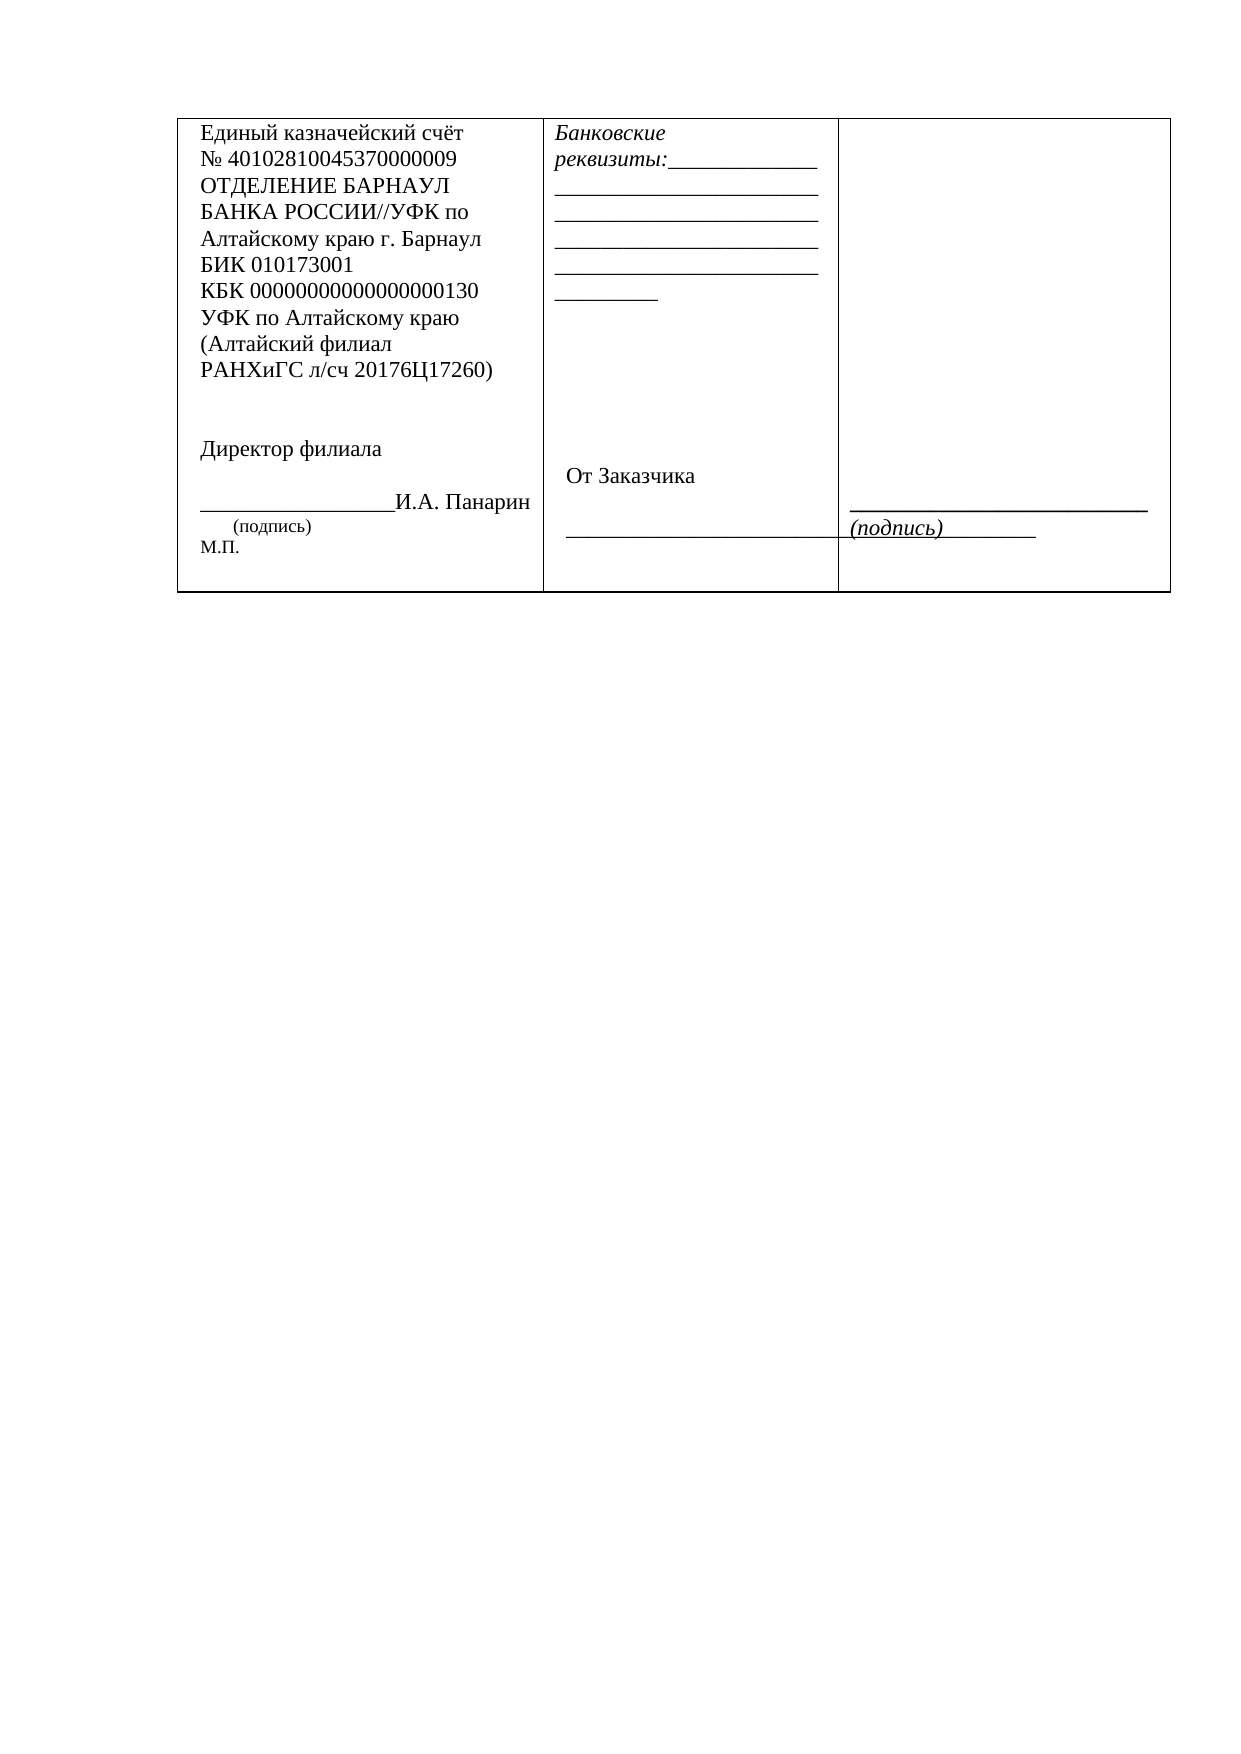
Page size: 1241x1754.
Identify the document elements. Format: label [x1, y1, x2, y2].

table_cell [839, 119, 1170, 591]
table_cell [544, 119, 838, 591]
table_cell [178, 119, 543, 591]
